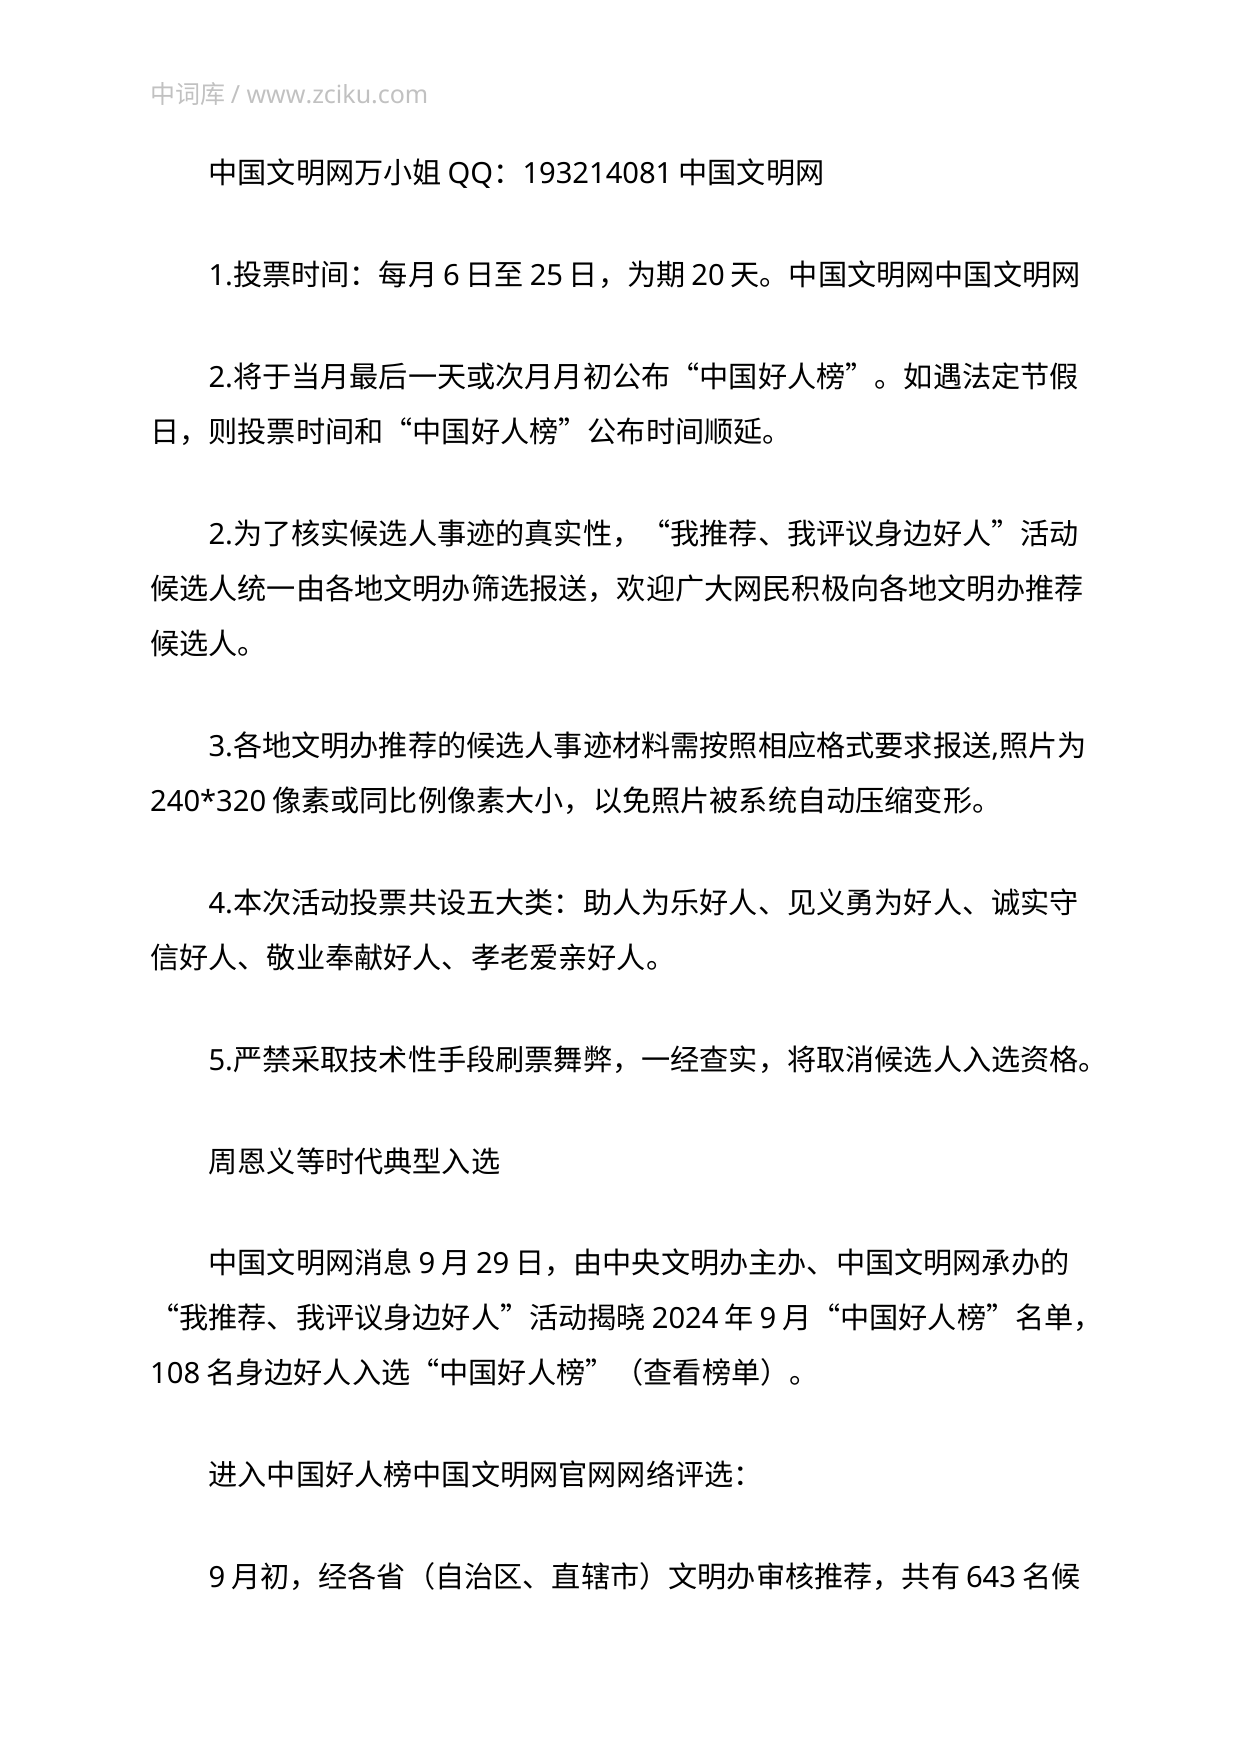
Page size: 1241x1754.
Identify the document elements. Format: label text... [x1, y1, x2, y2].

text 5.严禁采取技术性手段刷票舞弊，一经查实，将取消候选人入选资格。 [150, 1036, 1090, 1078]
text 3.各地文明办推荐的候选人事迹材料需按照相应格式要求报送,照片为240*320像素或同比例像素大小，以免照片被系统自动压缩变形。 [150, 722, 1090, 820]
text 1.投票时间：每月6日至25日，为期20天。中国文明网中国文明网 [150, 252, 1090, 294]
text 周恩义等时代典型入选 [150, 1138, 1090, 1180]
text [150, 1554, 1090, 1596]
text 4.本次活动投票共设五大类：助人为乐好人、见义勇为好人、诚实守信好人、敬业奉献好人、孝老爱亲好人。 [150, 879, 1090, 977]
text 中国文明网消息9月29日，由中央文明办主办、中国文明网承办的“我推荐、我评议身边好人”活动揭晓2024年9月“中国好人榜”名单，108名身边好人入选“中国好人榜”（查看榜单）。 [150, 1240, 1090, 1392]
text 中国文明网万小姐QQ：193214081中国文明网 [150, 150, 1090, 192]
text 2.将于当月最后一天或次月月初公布“中国好人榜”。如遇法定节假日，则投票时间和“中国好人榜”公布时间顺延。 [150, 354, 1090, 451]
text 2.为了核实候选人事迹的真实性，“我推荐、我评议身边好人”活动候选人统一由各地文明办筛选报送，欢迎广大网民积极向各地文明办推荐候选人。 [150, 511, 1090, 663]
text 进入中国好人榜中国文明网官网网络评选： [150, 1452, 1090, 1494]
